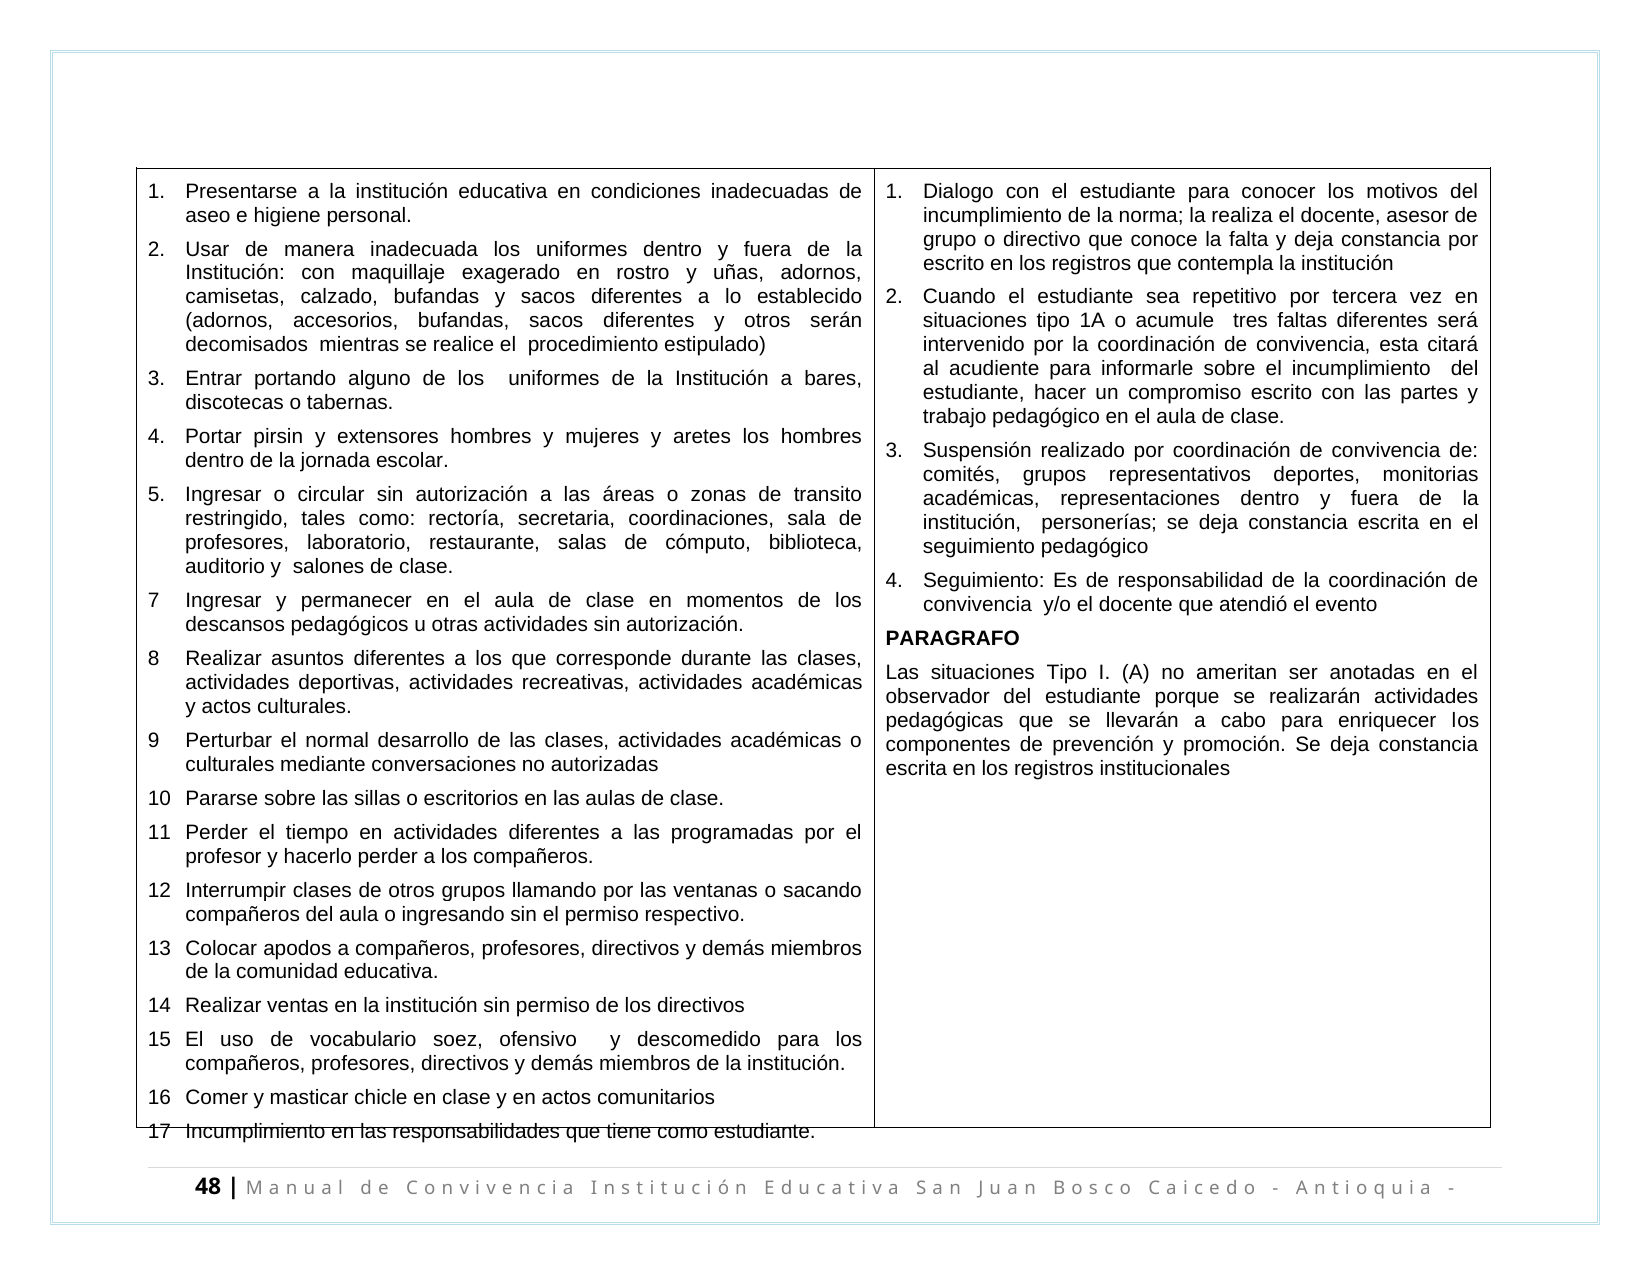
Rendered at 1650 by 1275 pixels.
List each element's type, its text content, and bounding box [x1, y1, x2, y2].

table_cell Dialogo con el estudiante para conocer los motivos del incumplimiento de la norma; la realiza el docente, asesor de grupo o directivo que conoce la falta y deja constancia por escrito en los registros que contempla la institución Cuando el estudiante sea repetitivo por tercera vez en situaciones tipo 1A o acumule tres faltas diferentes será intervenido por la coordinación de convivencia, esta citará al acudiente para informarle sobre el incumplimiento del estudiante, hacer un compromiso escrito con las partes y trabajo pedagógico en el aula de clase. Suspensión realizado por coordinación de convivencia de: comités, grupos representativos deportes, monitorias académicas, representaciones dentro y fuera de la institución, personerías; se deja constancia escrita en el seguimiento pedagógico Seguimiento: Es de responsabilidad de la coordinación de convivencia y/o el docente que atendió el evento PARAGRAFO Las situaciones Tipo I. (A) no ameritan ser anotadas en el observador del estudiante porque se realizarán actividades pedagógicas que se llevarán a cabo para enriquecer los componentes de prevención y promoción. Se deja constancia escrita en los registros institucionales [875, 169, 1490, 1127]
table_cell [137, 169, 874, 1127]
